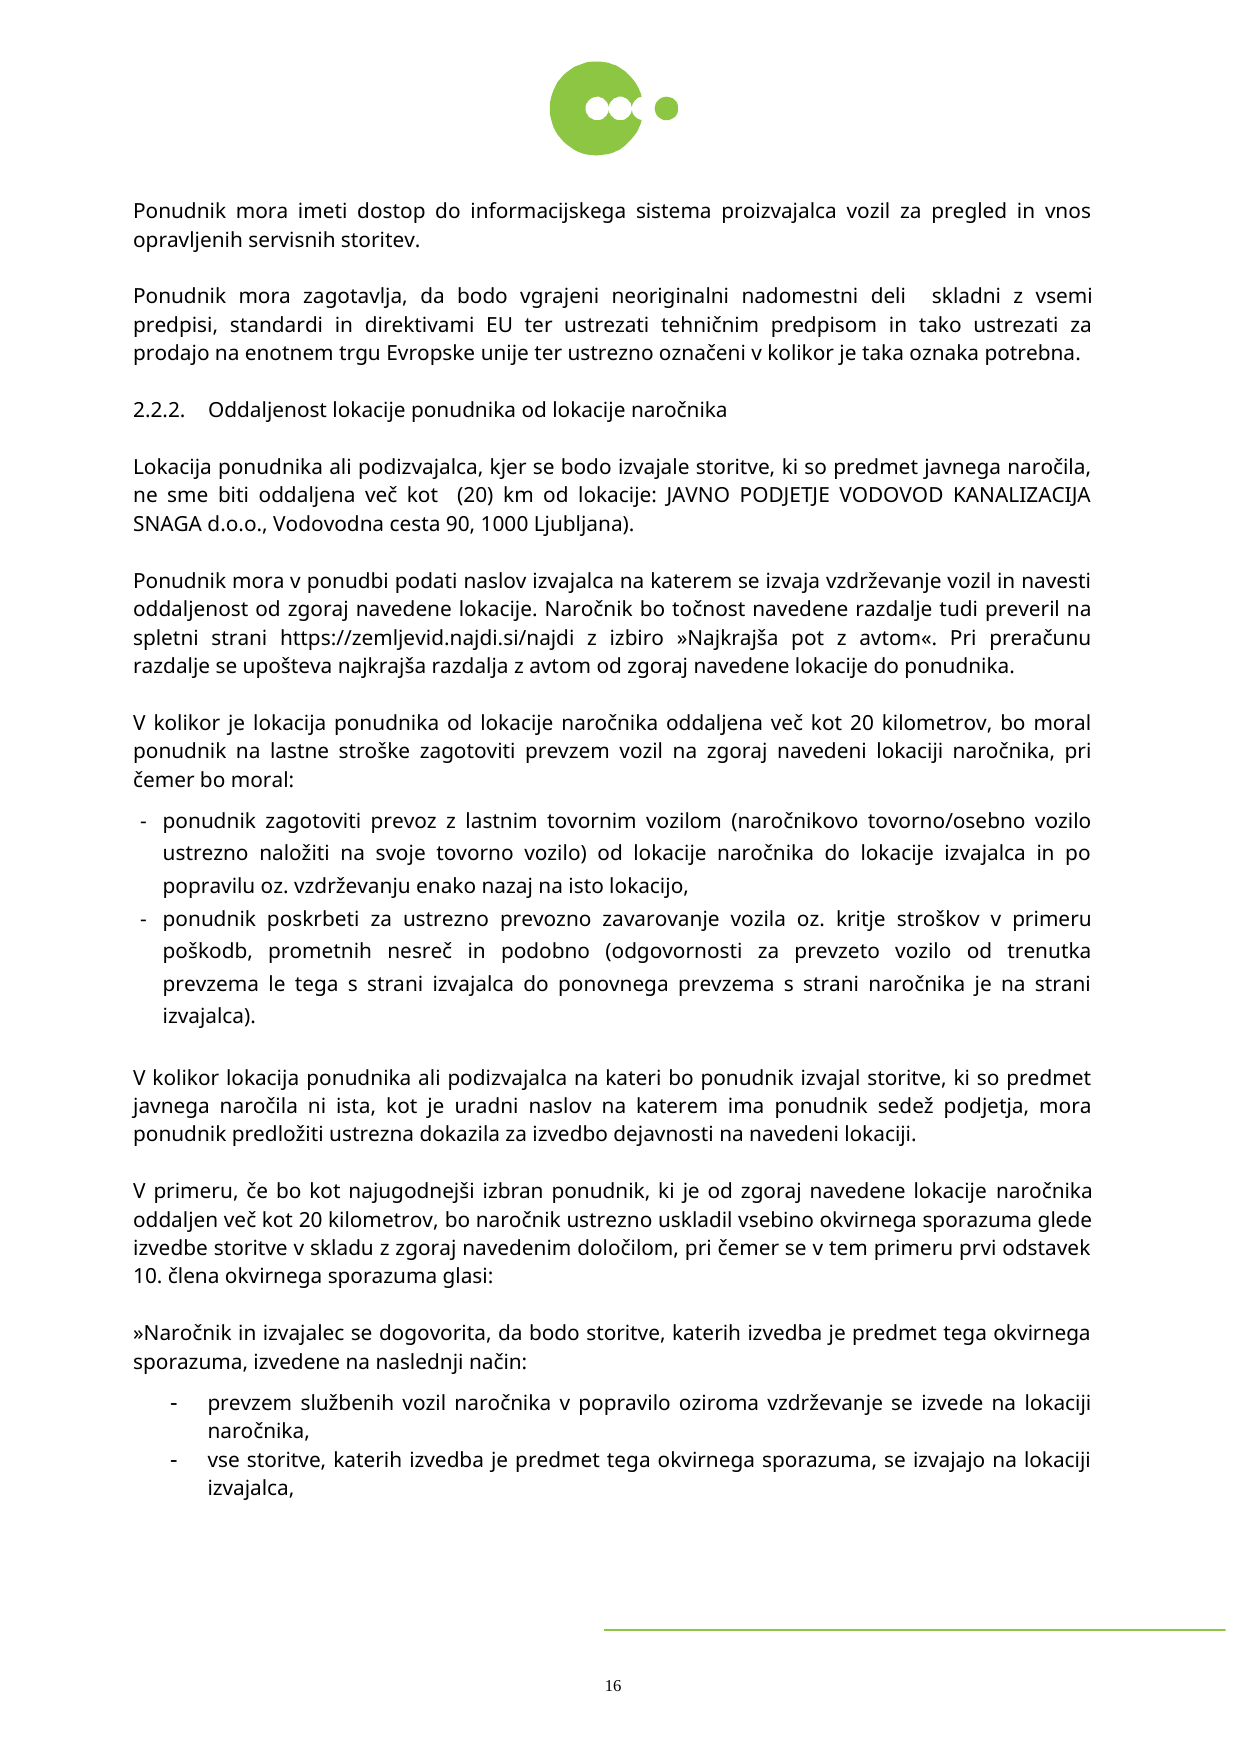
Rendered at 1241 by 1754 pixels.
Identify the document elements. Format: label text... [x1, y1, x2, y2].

list Oddaljenost lokacije ponudnika od lokacije naročnika [133, 395, 1093, 424]
text Ponudnik mora imeti dostop do informacijskega sistema proizvajalca vozil za pregled in vnos opravljenih servisnih storitev. [133, 196, 1093, 253]
list ponudnik poskrbeti za ustrezno prevozno zavarovanje vozila oz. kritje stroškov v primeru poškodb, prometnih nesreč in podobno (odgovornosti za prevzeto vozilo od trenutka prevzema le tega s strani izvajalca do ponovnega prevzema s strani naročnika je na strani izvajalca). [140, 904, 1093, 1030]
text »Naročnik in izvajalec se dogovorita, da bodo storitve, katerih izvedba je predmet tega okvirnega sporazuma, izvedene na naslednji način: [133, 1318, 1093, 1375]
text V kolikor je lokacija ponudnika od lokacije naročnika oddaljena več kot 20 kilometrov, bo moral ponudnik na lastne stroške zagotoviti prevzem vozil na zgoraj navedeni lokaciji naročnika, pri čemer bo moral: [133, 708, 1093, 793]
list ponudnik zagotoviti prevoz z lastnim tovornim vozilom (naročnikovo tovorno/osebno vozilo ustrezno naložiti na svoje tovorno vozilo) od lokacije naročnika do lokacije izvajalca in po popravilu oz. vzdrževanju enako nazaj na isto lokacijo, [140, 806, 1093, 899]
text Ponudnik mora v ponudbi podati naslov izvajalca na katerem se izvaja vzdrževanje vozil in navesti oddaljenost od zgoraj navedene lokacije. Naročnik bo točnost navedene razdalje tudi preveril na spletni strani https://zemljevid.najdi.si/najdi z izbiro »Najkrajša pot z avtom«. Pri preračunu razdalje se upošteva najkrajša razdalja z avtom od zgoraj navedene lokacije do ponudnika. [133, 566, 1093, 680]
list prevzem službenih vozil naročnika v popravilo oziroma vzdrževanje se izvede na lokaciji naročnika, [170, 1388, 1093, 1445]
list vse storitve, katerih izvedba je predmet tega okvirnega sporazuma, se izvajajo na lokaciji izvajalca, [170, 1445, 1093, 1502]
text V kolikor lokacija ponudnika ali podizvajalca na kateri bo ponudnik izvajal storitve, ki so predmet javnega naročila ni ista, kot je uradni naslov na katerem ima ponudnik sedež podjetja, mora ponudnik predložiti ustrezna dokazila za izvedbo dejavnosti na navedeni lokaciji. [133, 1063, 1093, 1148]
text V primeru, če bo kot najugodnejši izbran ponudnik, ki je od zgoraj navedene lokacije naročnika oddaljen več kot 20 kilometrov, bo naročnik ustrezno uskladil vsebino okvirnega sporazuma glede izvedbe storitve v skladu z zgoraj navedenim določilom, pri čemer se v tem primeru prvi odstavek 10. člena okvirnega sporazuma glasi: [133, 1176, 1093, 1290]
text Ponudnik mora zagotavlja, da bodo vgrajeni neoriginalni nadomestni deli skladni z vsemi predpisi, standardi in direktivami EU ter ustrezati tehničnim predpisom in tako ustrezati za prodajo na enotnem trgu Evropske unije ter ustrezno označeni v kolikor je taka oznaka potrebna. [133, 282, 1093, 367]
text Lokacija ponudnika ali podizvajalca, kjer se bodo izvajale storitve, ki so predmet javnega naročila, ne sme biti oddaljena več kot (20) km od lokacije: JAVNO PODJETJE VODOVOD KANALIZACIJA SNAGA d.o.o., Vodovodna cesta 90, 1000 Ljubljana). [133, 452, 1093, 537]
